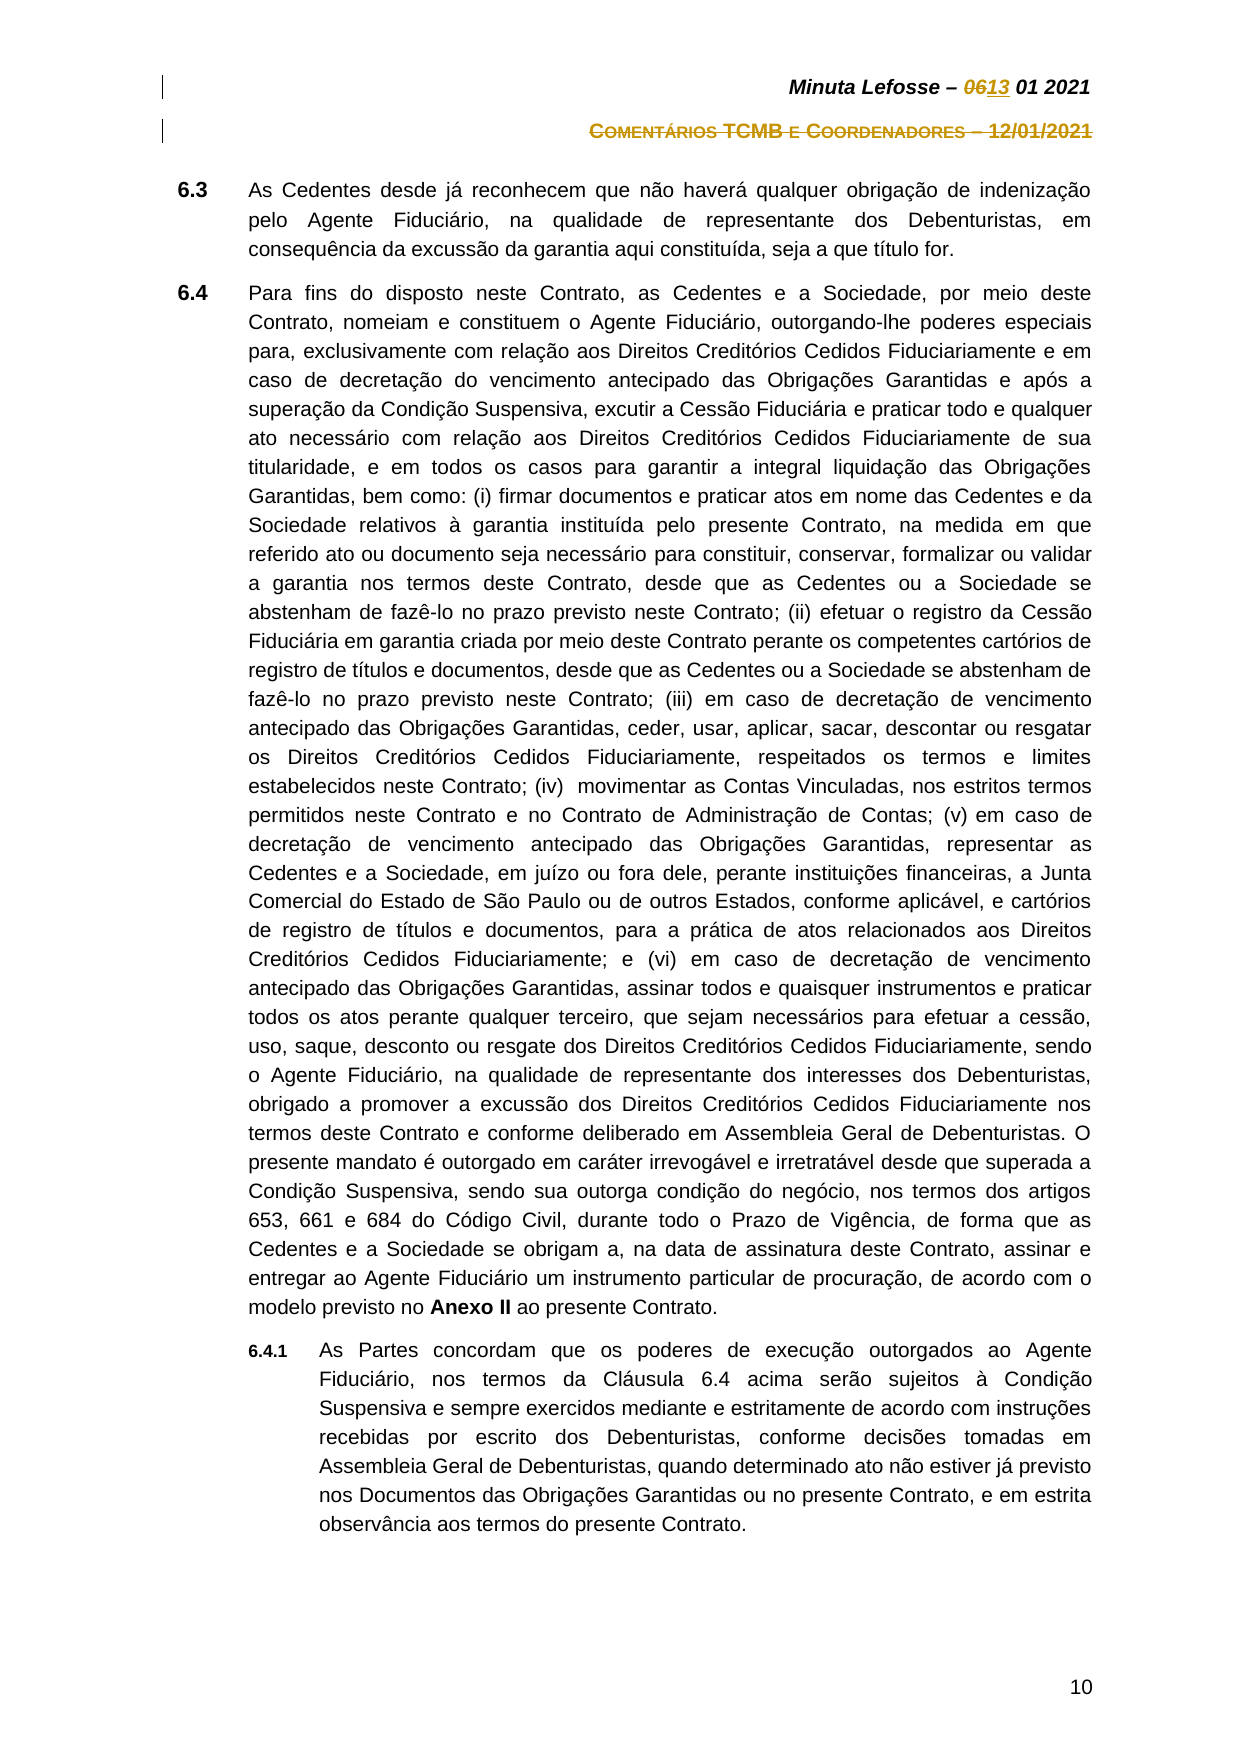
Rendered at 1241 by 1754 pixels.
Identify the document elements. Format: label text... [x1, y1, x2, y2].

text As Cedentes desde já reconhecem que não haverá qualquer obrigação de indenização pelo Agente Fiduciário, na qualidade de representante dos Debenturistas, em consequência da excussão da garantia aqui constituída, seja a que título for. [177, 177, 1092, 260]
text Para fins do disposto neste Contrato, as Cedentes e a Sociedade, por meio deste Contrato, nomeiam e constituem o Agente Fiduciário, outorgando-lhe poderes especiais para, exclusivamente com relação aos Direitos Creditórios Cedidos Fiduciariamente e em caso de decretação do vencimento antecipado das Obrigações Garantidas e após a superação da Condição Suspensiva, excutir a Cessão Fiduciária e praticar todo e qualquer ato necessário com relação aos Direitos Creditórios Cedidos Fiduciariamente de sua titularidade, e em todos os casos para garantir a integral liquidação das Obrigações Garantidas, bem como: (i) firmar documentos e praticar atos em nome das Cedentes e da Sociedade relativos à garantia instituída pelo presente Contrato, na medida em que referido ato ou documento seja necessário para constituir, conservar, formalizar ou validar a garantia nos termos deste Contrato, desde que as Cedentes ou a Sociedade se abstenham de fazê-lo no prazo previsto neste Contrato; (ii) efetuar o registro da Cessão Fiduciária em garantia criada por meio deste Contrato perante os competentes cartórios de registro de títulos e documentos, desde que as Cedentes ou a Sociedade se abstenham de fazê-lo no prazo previsto neste Contrato; (iii) em caso de decretação de vencimento antecipado das Obrigações Garantidas, ceder, usar, aplicar, sacar, descontar ou resgatar os Direitos Creditórios Cedidos Fiduciariamente, respeitados os termos e limites estabelecidos neste Contrato; (iv) movimentar as Contas Vinculadas, nos estritos termos permitidos neste Contrato e no Contrato de Administração de Contas; (v) em caso de decretação de vencimento antecipado das Obrigações Garantidas, representar as Cedentes e a Sociedade, em juízo ou fora dele, perante instituições financeiras, a Junta Comercial do Estado de São Paulo ou de outros Estados, conforme aplicável, e cartórios de registro de títulos e documentos, para a prática de atos relacionados aos Direitos Creditórios Cedidos Fiduciariamente; e (vi) em caso de decretação de vencimento antecipado das Obrigações Garantidas, assinar todos e quaisquer instrumentos e praticar todos os atos perante qualquer terceiro, que sejam necessários para efetuar a cessão, uso, saque, desconto ou resgate dos Direitos Creditórios Cedidos Fiduciariamente, sendo o Agente Fiduciário, na qualidade de representante dos interesses dos Debenturistas, obrigado a promover a excussão dos Direitos Creditórios Cedidos Fiduciariamente nos termos deste Contrato e conforme deliberado em Assembleia Geral de Debenturistas. O presente mandato é outorgado em caráter irrevogável e irretratável desde que superada a Condição Suspensiva, sendo sua outorga condição do negócio, nos termos dos artigos 653, 661 e 684 do Código Civil, durante todo o Prazo de Vigência, de forma que as Cedentes e a Sociedade se obrigam a, na data de assinatura deste Contrato, assinar e entregar ao Agente Fiduciário um instrumento particular de procuração, de acordo com o modelo previsto no Anexo II ao presente Contrato. [177, 280, 1092, 1319]
text As Partes concordam que os poderes de execução outorgados ao Agente Fiduciário, nos termos da Cláusula 6.4 acima serão sujeitos à Condição Suspensiva e sempre exercidos mediante e estritamente de acordo com instruções recebidas por escrito dos Debenturistas, conforme decisões tomadas em Assembleia Geral de Debenturistas, quando determinado ato não estiver já previsto nos Documentos das Obrigações Garantidas ou no presente Contrato, e em estrita observância aos termos do presente Contrato. [248, 1338, 1092, 1536]
